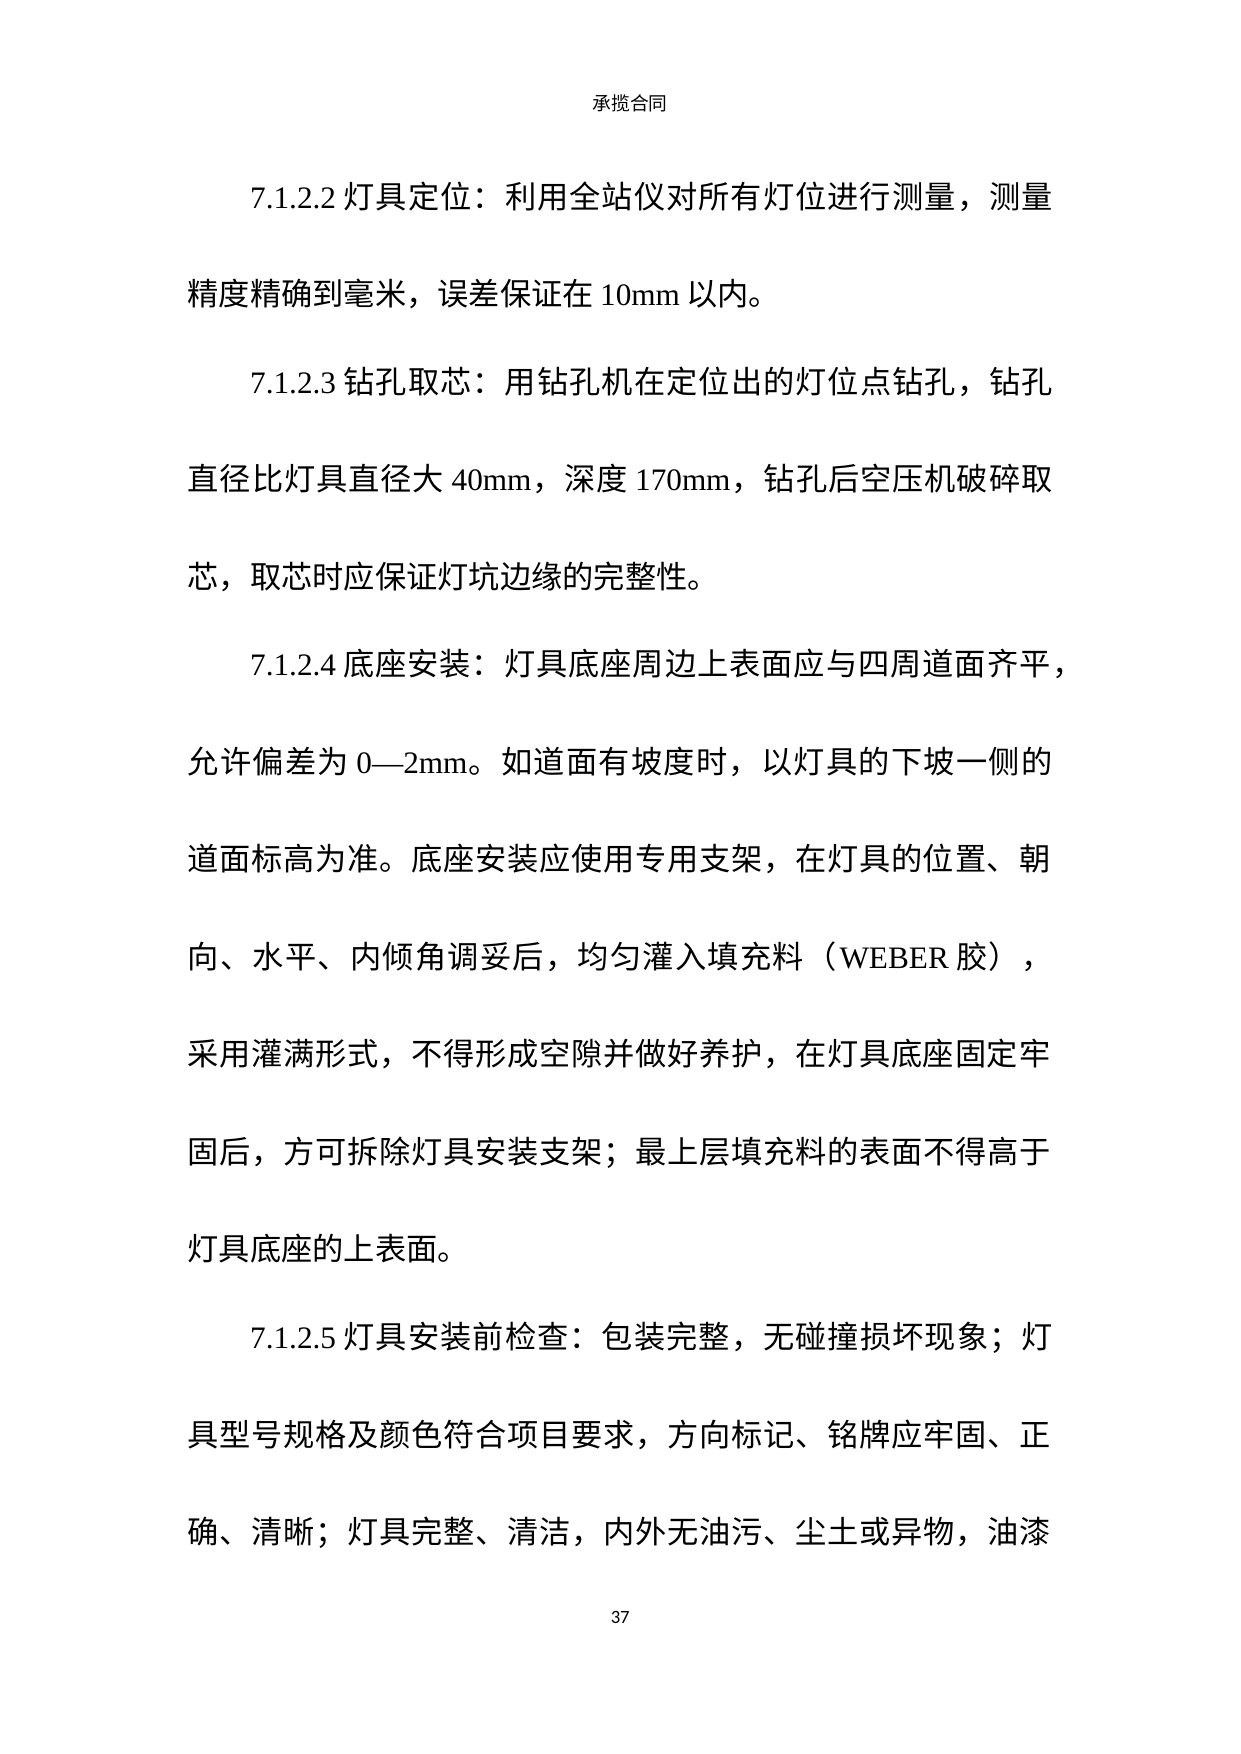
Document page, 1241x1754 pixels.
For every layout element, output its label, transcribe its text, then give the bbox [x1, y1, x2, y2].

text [187, 1302, 1053, 1562]
text 7.1.2.2灯具定位：利用全站仪对所有灯位进行测量，测量精度精确到毫米，误差保证在10mm以内。 [187, 162, 1053, 324]
text 7.1.2.4底座安装：灯具底座周边上表面应与四周道面齐平，允许偏差为0—2mm。如道面有坡度时，以灯具的下坡一侧的道面标高为准。底座安装应使用专用支架，在灯具的位置、朝向、水平、内倾角调妥后，均匀灌入填充料（WEBER胶），采用灌满形式，不得形成空隙并做好养护，在灯具底座固定牢固后，方可拆除灯具安装支架；最上层填充料的表面不得高于灯具底座的上表面。 [187, 630, 1053, 1280]
text 7.1.2.3钻孔取芯：用钻孔机在定位出的灯位点钻孔，钻孔直径比灯具直径大40mm，深度170mm，钻孔后空压机破碎取芯，取芯时应保证灯坑边缘的完整性。 [187, 347, 1053, 607]
